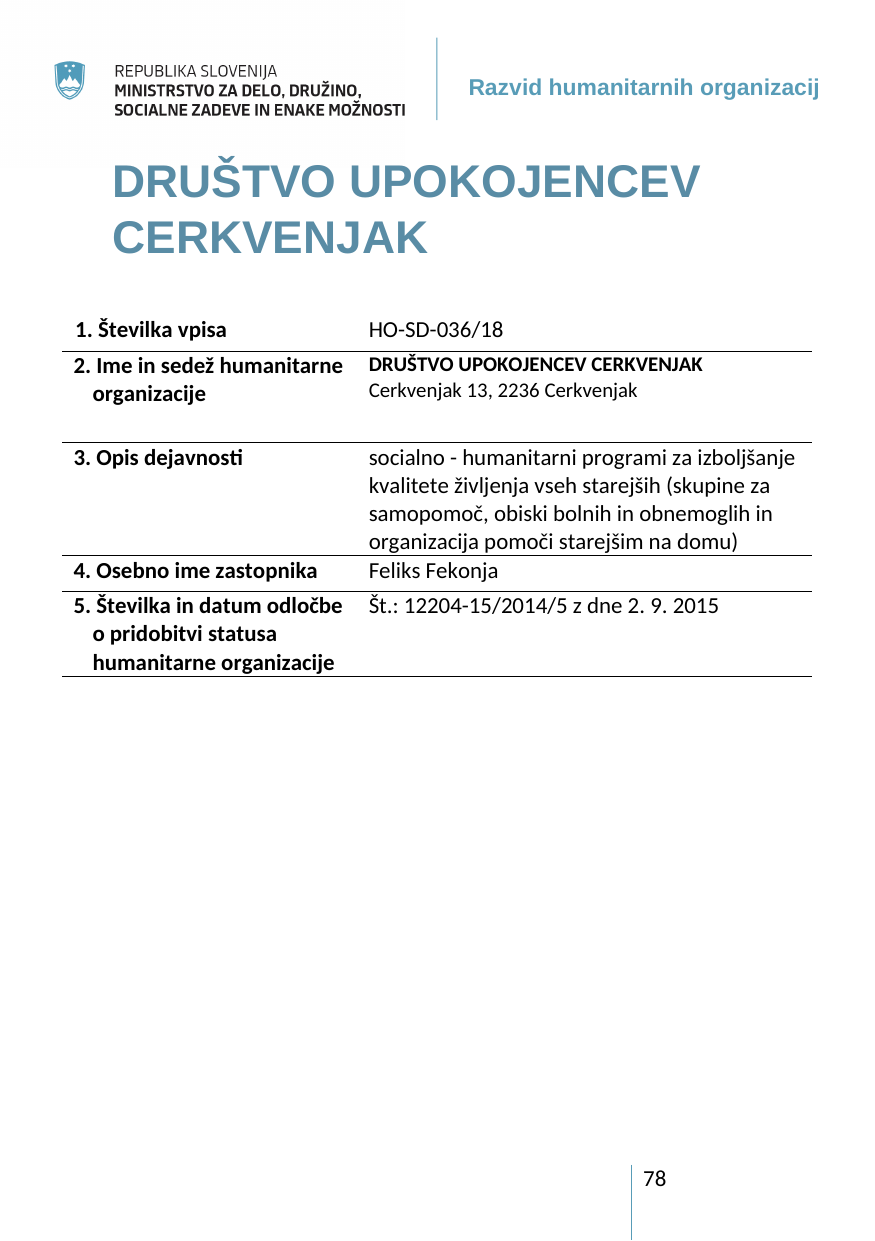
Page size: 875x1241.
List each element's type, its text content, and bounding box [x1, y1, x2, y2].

picture [0, 0, 406, 168]
table_cell DRUŠTVO UPOKOJENCEV CERKVENJAK Cerkvenjak 13, 2236 Cerkvenjak [357, 352, 812, 442]
subtitle DRUŠTVO UPOKOJENCEV CERKVENJAK [112, 154, 762, 264]
table_cell 5. Številka in datum odločbe o pridobitvi statusa humanitarne organizacije [62, 592, 357, 676]
table_header 1. Številka vpisa [62, 315, 357, 351]
table_cell 2. Ime in sedež humanitarne organizacije [62, 352, 357, 442]
table_cell Št.: 12204-15/2014/5 z dne 2. 9. 2015 [357, 592, 812, 676]
table_cell Feliks Fekonja [357, 556, 812, 591]
table_cell 4. Osebno ime zastopnika [62, 556, 357, 591]
table_header HO-SD-036/18 [357, 315, 812, 351]
table_cell socialno - humanitarni programi za izboljšanje kvalitete življenja vseh starejših (skupine za samopomoč, obiski bolnih in obnemoglih in organizacija pomoči starejšim na domu) [357, 443, 812, 555]
table_cell 3. Opis dejavnosti [62, 443, 357, 555]
